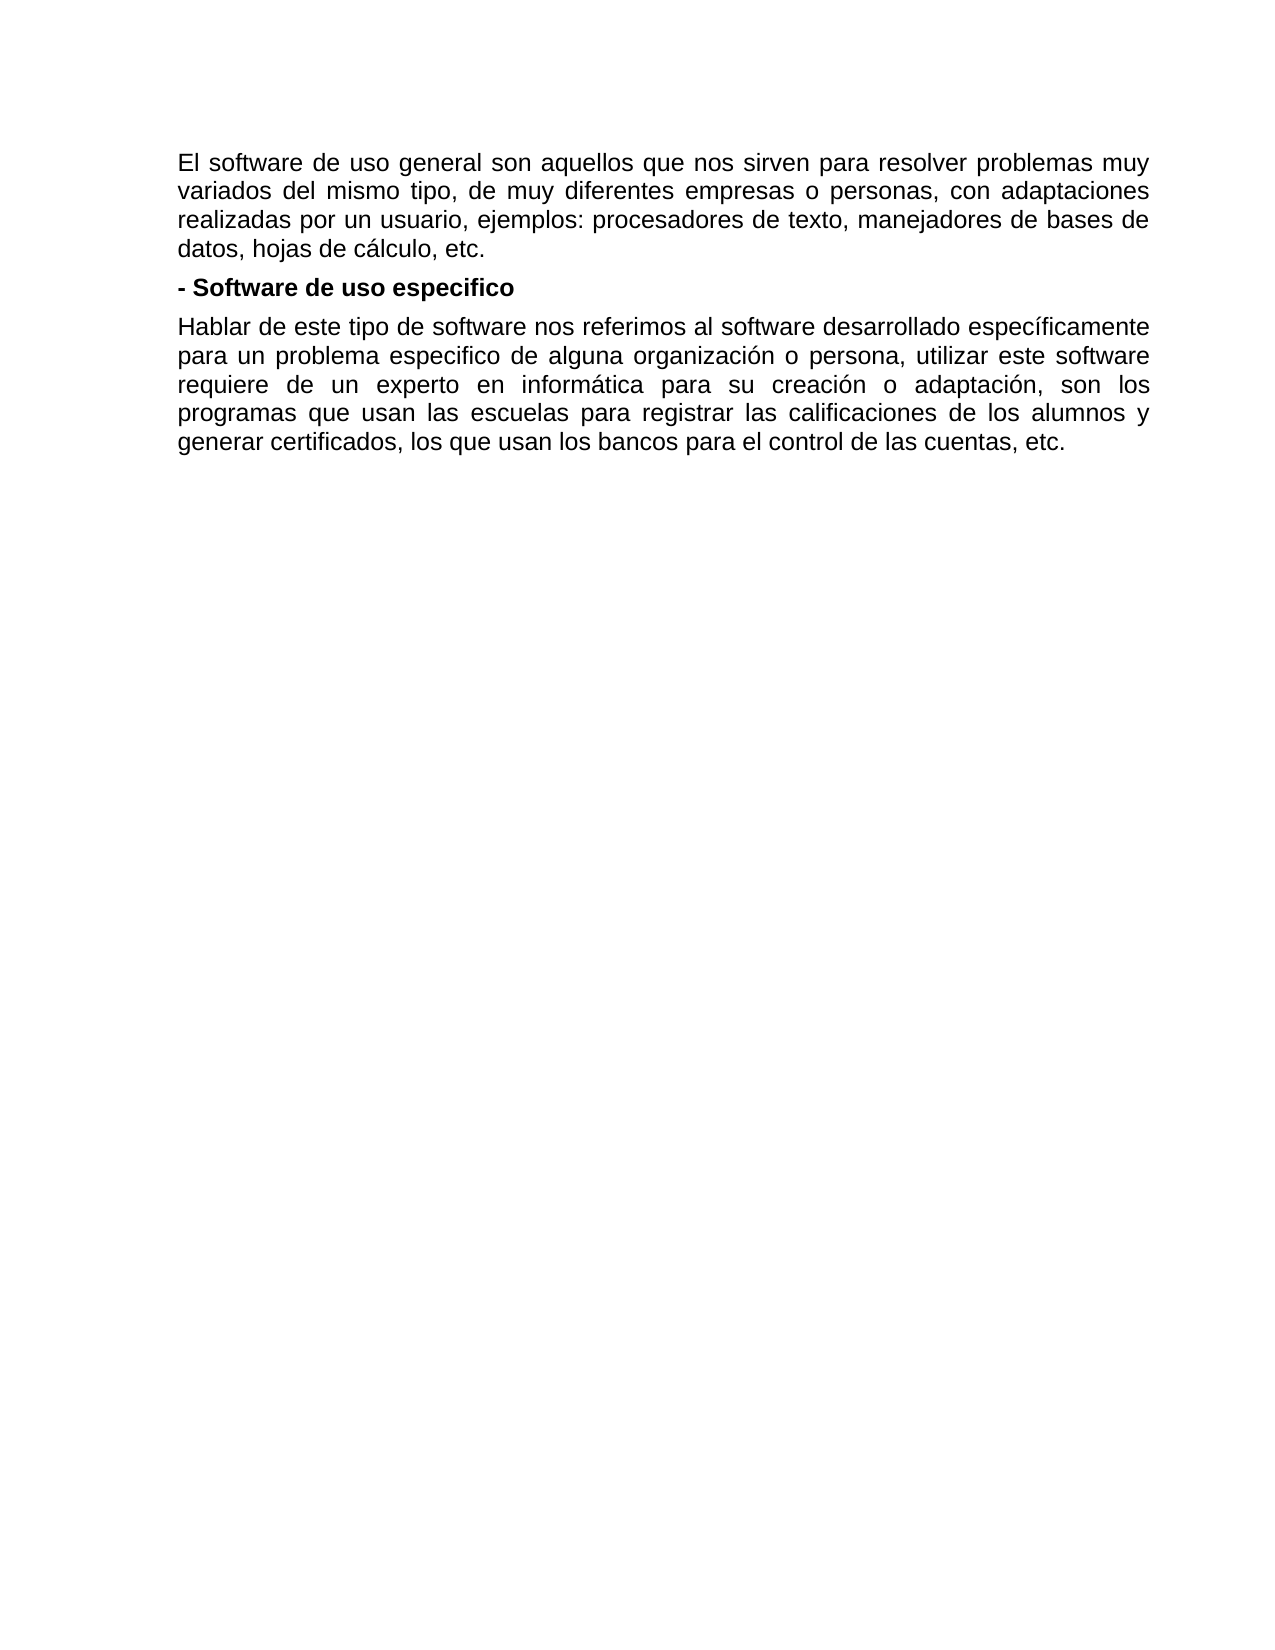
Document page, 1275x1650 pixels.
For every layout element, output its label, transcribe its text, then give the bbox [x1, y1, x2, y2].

text - Software de uso especifico [177, 273, 1152, 302]
text Hablar de este tipo de software nos referimos al software desarrollado específicamente para un problema especifico de alguna organización o persona, utilizar este software requiere de un experto en informática para su creación o adaptación, son los programas que usan las escuelas para registrar las calificaciones de los alumnos y generar certificados, los que usan los bancos para el control de las cuentas, etc. [177, 312, 1152, 456]
text El software de uso general son aquellos que nos sirven para resolver problemas muy variados del mismo tipo, de muy diferentes empresas o personas, con adaptaciones realizadas por un usuario, ejemplos: procesadores de texto, manejadores de bases de datos, hojas de cálculo, etc. [177, 148, 1152, 263]
